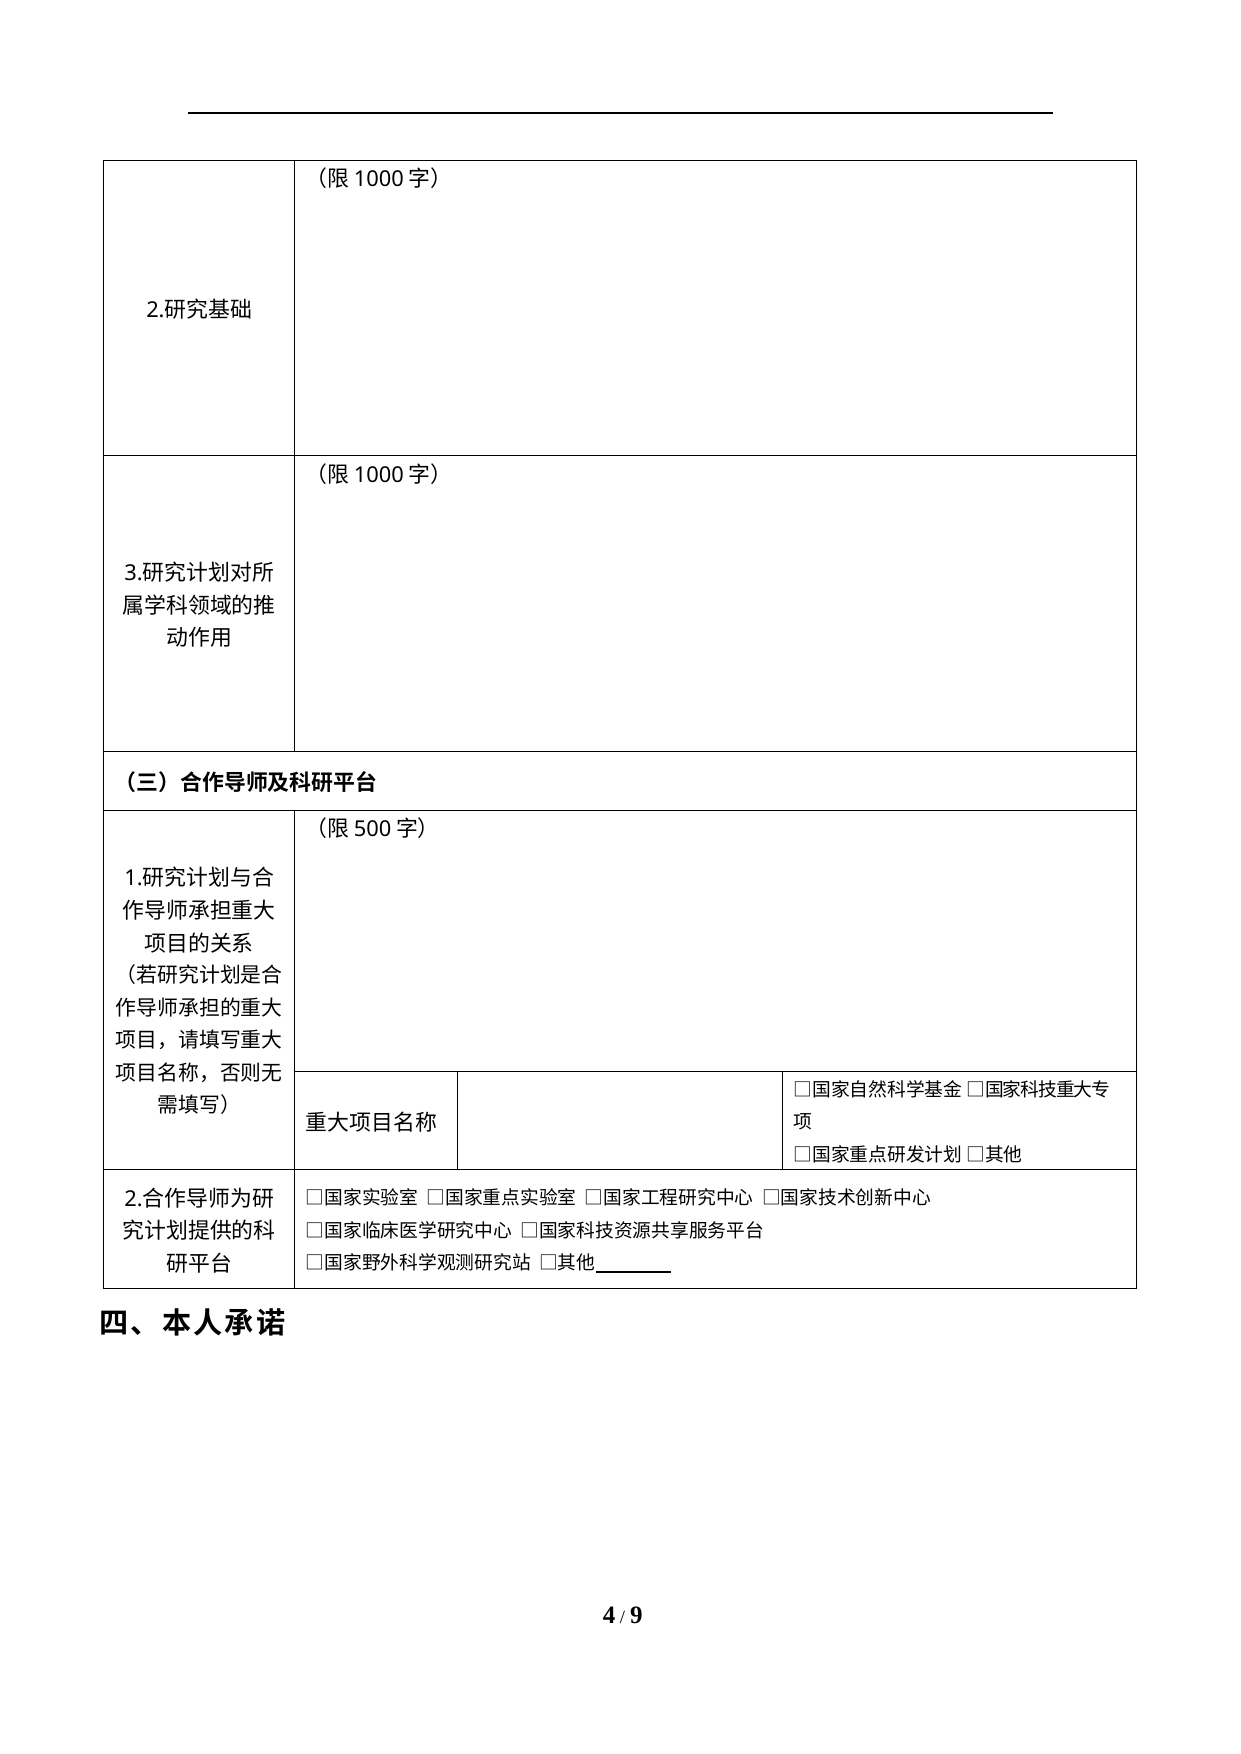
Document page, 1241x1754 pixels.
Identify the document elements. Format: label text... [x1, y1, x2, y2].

table_cell 1.研究计划与合作导师承担重大项目的关系 （若研究计划是合作导师承担的重大项目，请填写重大项目名称，否则无需填写） [104, 811, 294, 1169]
table_cell 2.合作导师为研究计划提供的科研平台 [104, 1170, 294, 1287]
table_cell [458, 1072, 782, 1169]
table_cell 3.研究计划对所属学科领域的推动作用 [104, 456, 294, 751]
table_cell □国家实验室 □国家重点实验室 □国家工程研究中心 □国家技术创新中心 □国家临床医学研究中心 □国家科技资源共享服务平台 □国家野外科学观测研究站 □其他 [295, 1170, 1136, 1287]
table_cell 重大项目名称 [295, 1072, 457, 1169]
table_cell （三）合作导师及科研平台 [104, 752, 1136, 810]
table_cell （限1000字） [295, 161, 1136, 455]
table_cell （限1000字） [295, 456, 1136, 751]
table_cell □国家自然科学基金 □国家科技重大专项 □国家重点研发计划 □其他 [783, 1072, 1136, 1169]
text 四、本人承诺 [99, 1288, 1053, 1353]
table_cell （限500字） [295, 811, 1136, 1071]
table_cell 2.研究基础 [104, 161, 294, 455]
